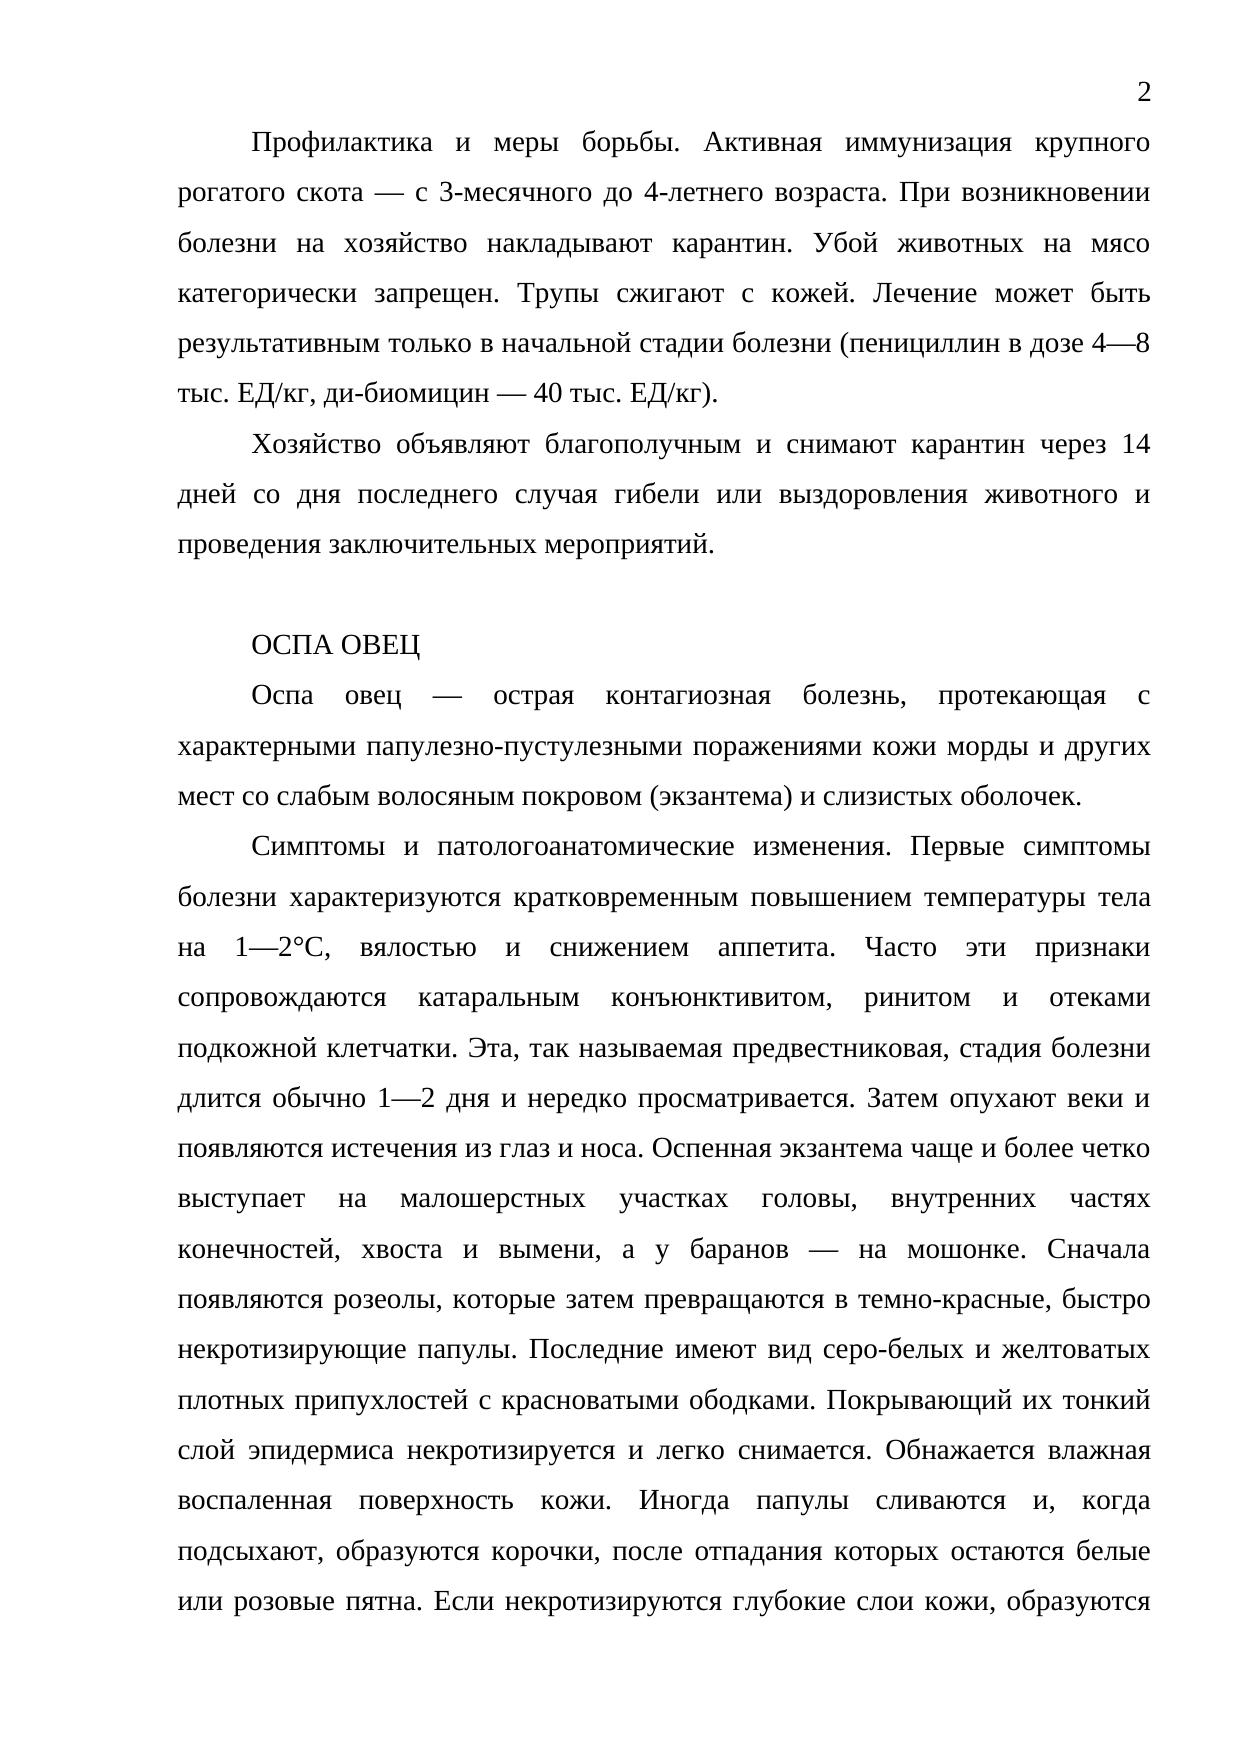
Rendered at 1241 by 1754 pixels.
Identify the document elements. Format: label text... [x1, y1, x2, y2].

text Хозяйство объявляют благополучным и снимают карантин через 14 дней со дня последнего случая гибели или выздоровления животного и проведения заключительных мероприятий. [177, 426, 1152, 560]
text Профилактика и меры борьбы. Активная иммунизация крупного рогатого скота — с 3-месячного до 4-летнего возраста. При возникновении болезни на хозяйство накладывают карантин. Убой животных на мясо категорически запрещен. Трупы сжигают с кожей. Лечение может быть результативным только в начальной стадии болезни (пенициллин в дозе 4—8 тыс. ЕД/кг, ди-биомицин — 40 тыс. ЕД/кг). [177, 124, 1152, 409]
text Оспа овец — острая контагиозная болезнь, протекающая с характерными папулезно-пустулезными поражениями кожи морды и других мест со слабым волосяным покровом (экзантема) и слизистых оболочек. [177, 677, 1152, 812]
text ОСПА ОВЕЦ [177, 627, 1152, 661]
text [177, 828, 1152, 1617]
